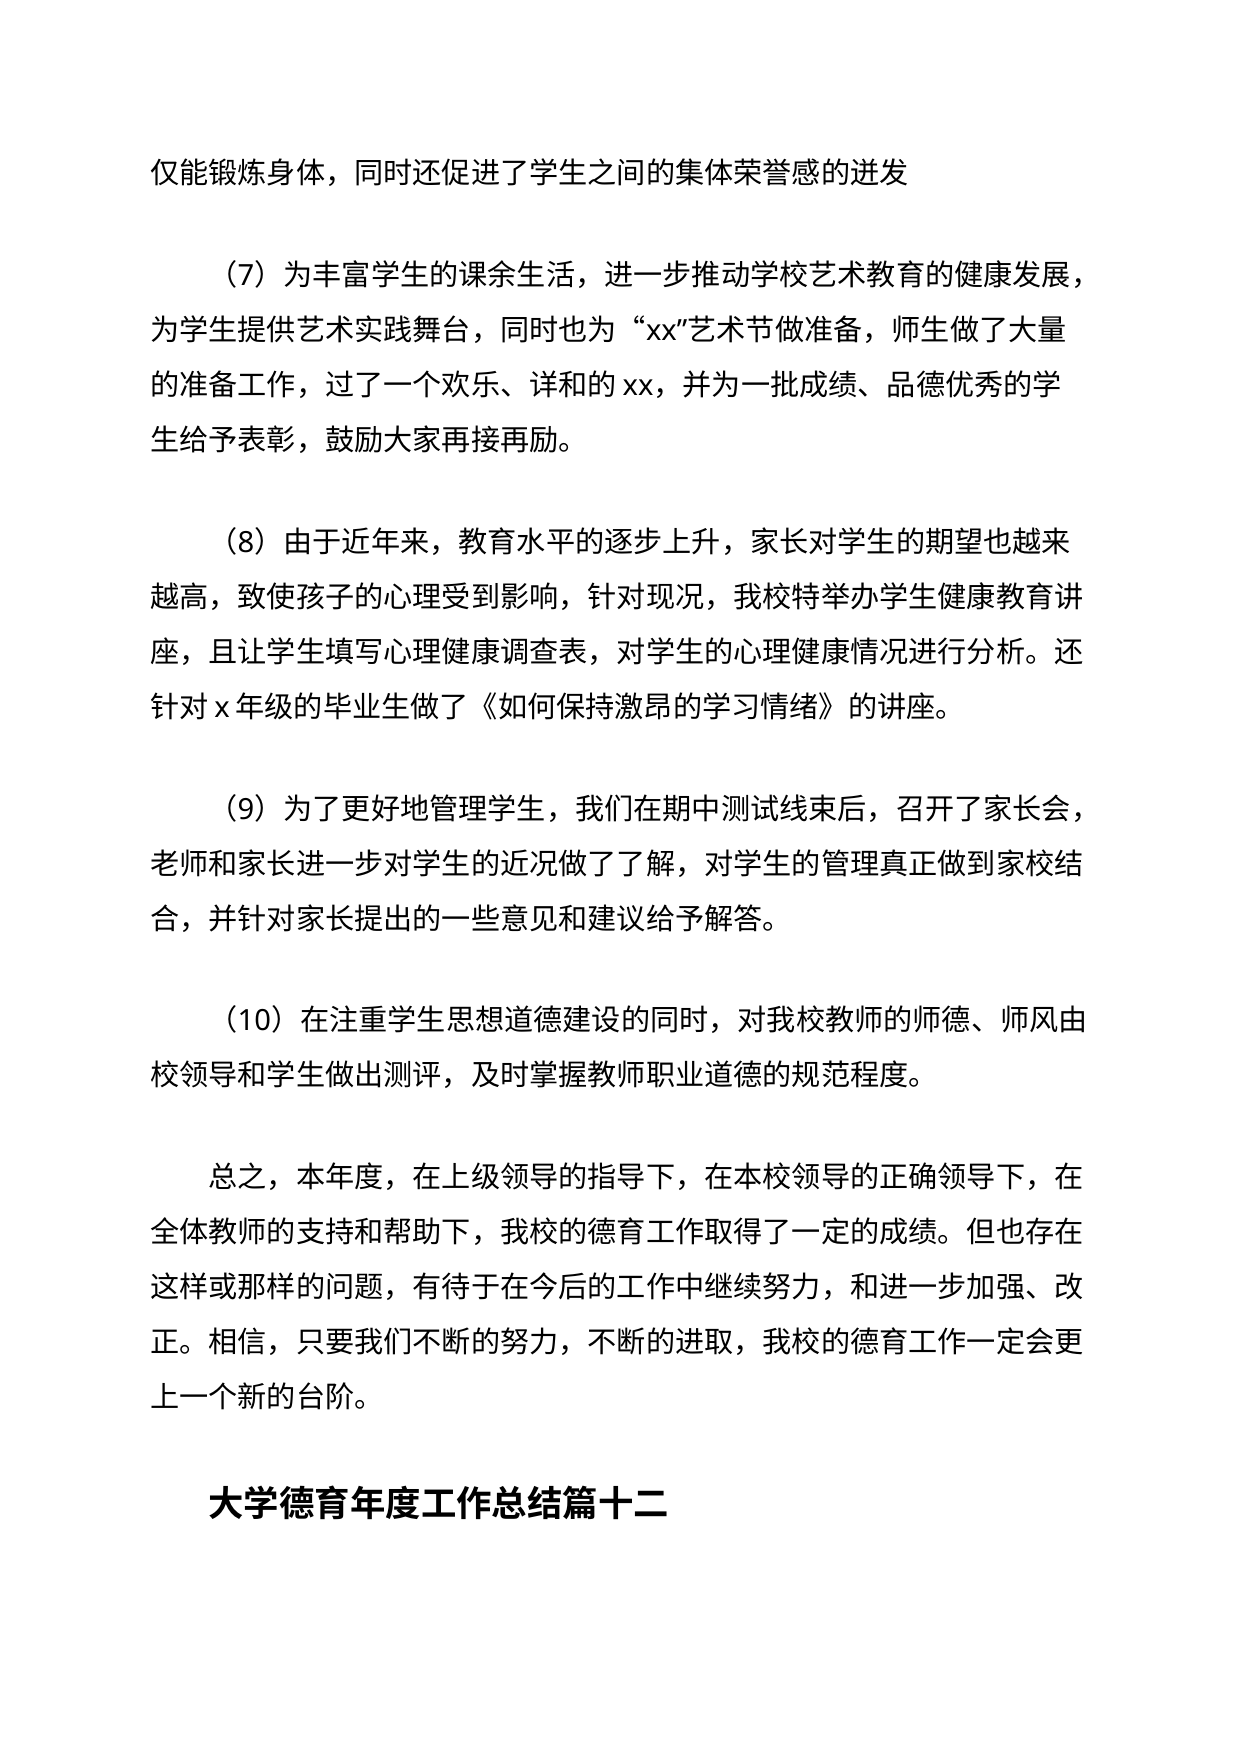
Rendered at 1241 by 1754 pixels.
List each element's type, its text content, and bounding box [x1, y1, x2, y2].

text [150, 150, 1090, 192]
text （9）为了更好地管理学生，我们在期中测试线束后，召开了家长会，老师和家长进一步对学生的近况做了了解，对学生的管理真正做到家校结合，并针对家长提出的一些意见和建议给予解答。 [150, 785, 1090, 937]
text 大学德育年度工作总结篇十二 [150, 1475, 1090, 1526]
text （10）在注重学生思想道德建设的同时，对我校教师的师德、师风由校领导和学生做出测评，及时掌握教师职业道德的规范程度。 [150, 997, 1090, 1094]
text （7）为丰富学生的课余生活，进一步推动学校艺术教育的健康发展，为学生提供艺术实践舞台，同时也为“xx”艺术节做准备，师生做了大量的准备工作，过了一个欢乐、详和的xx，并为一批成绩、品德优秀的学生给予表彰，鼓励大家再接再励。 [150, 252, 1090, 459]
text （8）由于近年来，教育水平的逐步上升，家长对学生的期望也越来越高，致使孩子的心理受到影响，针对现况，我校特举办学生健康教育讲座，且让学生填写心理健康调查表，对学生的心理健康情况进行分析。还针对x年级的毕业生做了《如何保持激昂的学习情绪》的讲座。 [150, 518, 1090, 726]
text 总之，本年度，在上级领导的指导下，在本校领导的正确领导下，在全体教师的支持和帮助下，我校的德育工作取得了一定的成绩。但也存在这样或那样的问题，有待于在今后的工作中继续努力，和进一步加强、改正。相信，只要我们不断的努力，不断的进取，我校的德育工作一定会更上一个新的台阶。 [150, 1154, 1090, 1416]
